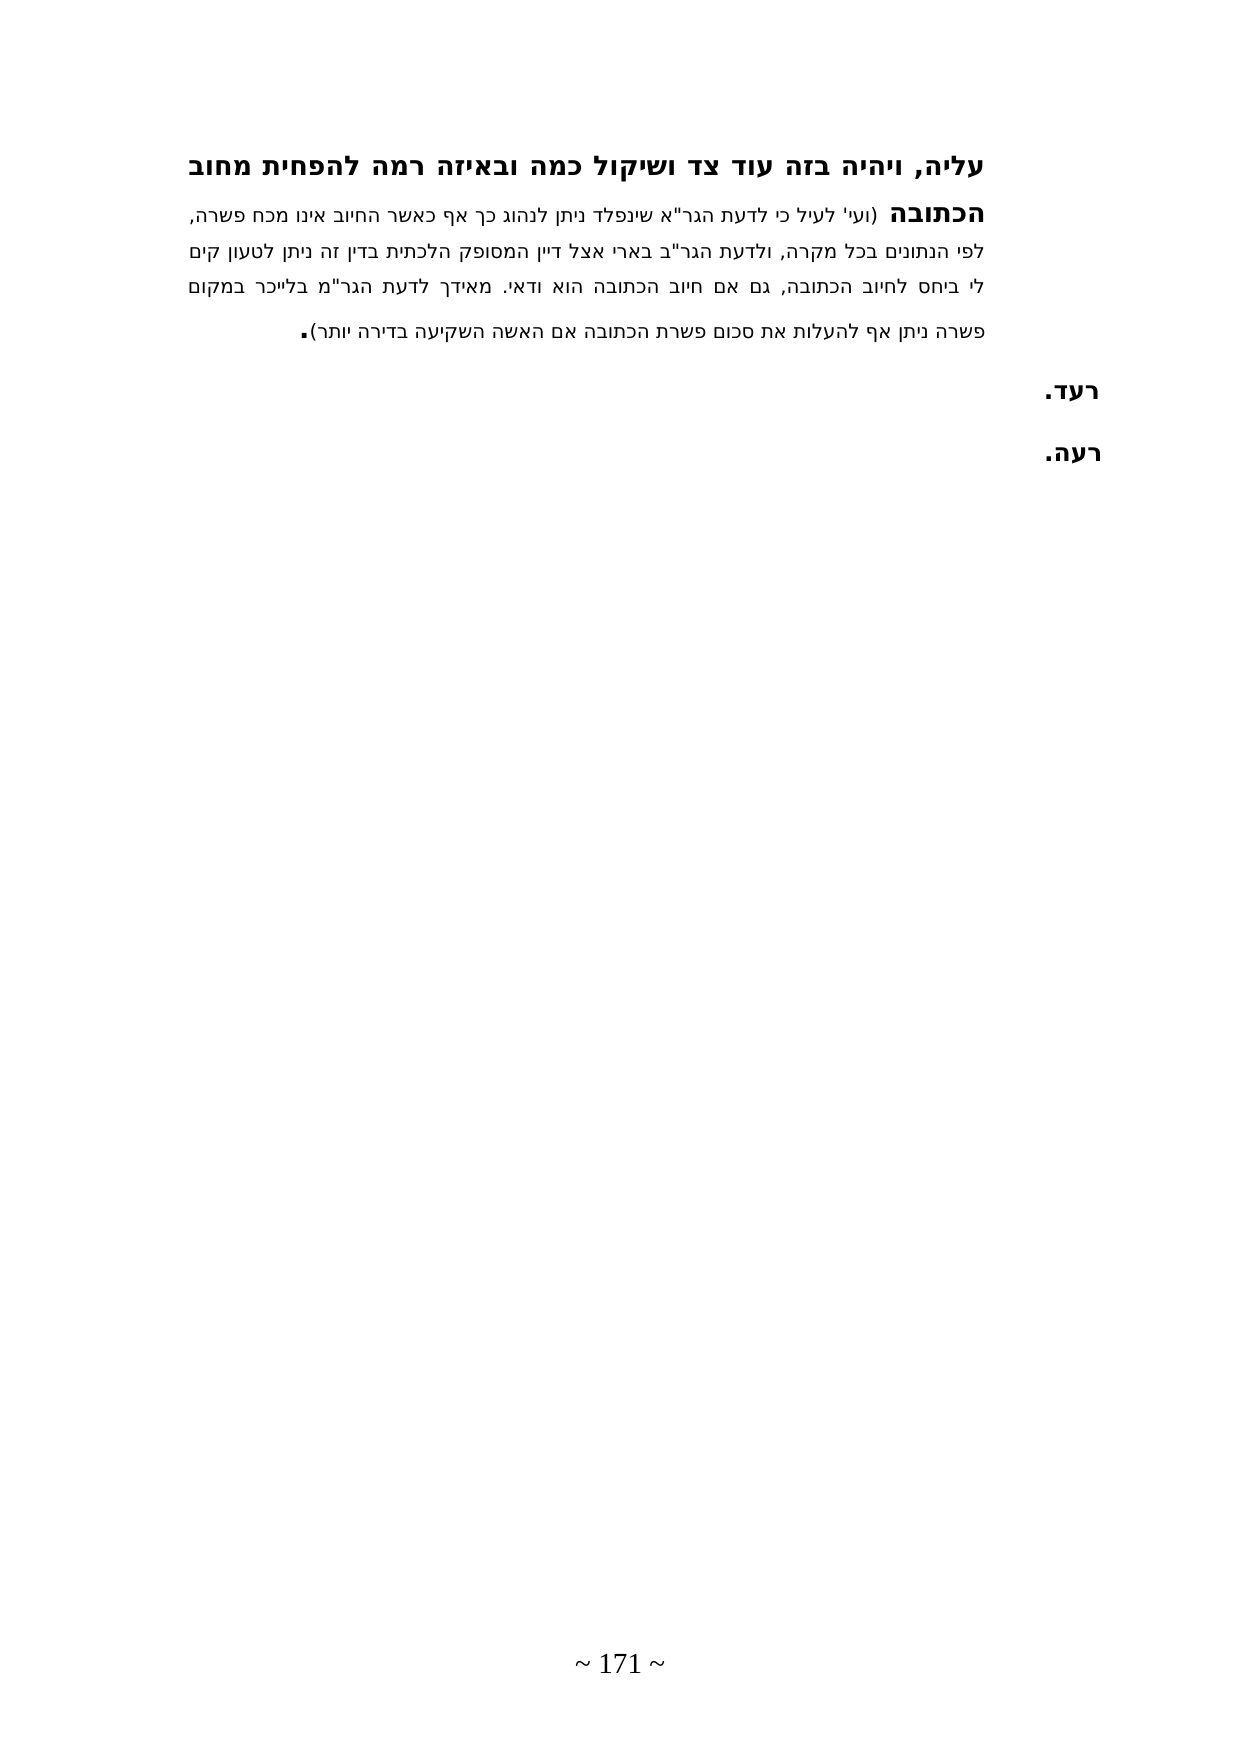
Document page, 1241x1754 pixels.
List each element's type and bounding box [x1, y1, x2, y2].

list [187, 150, 1044, 345]
